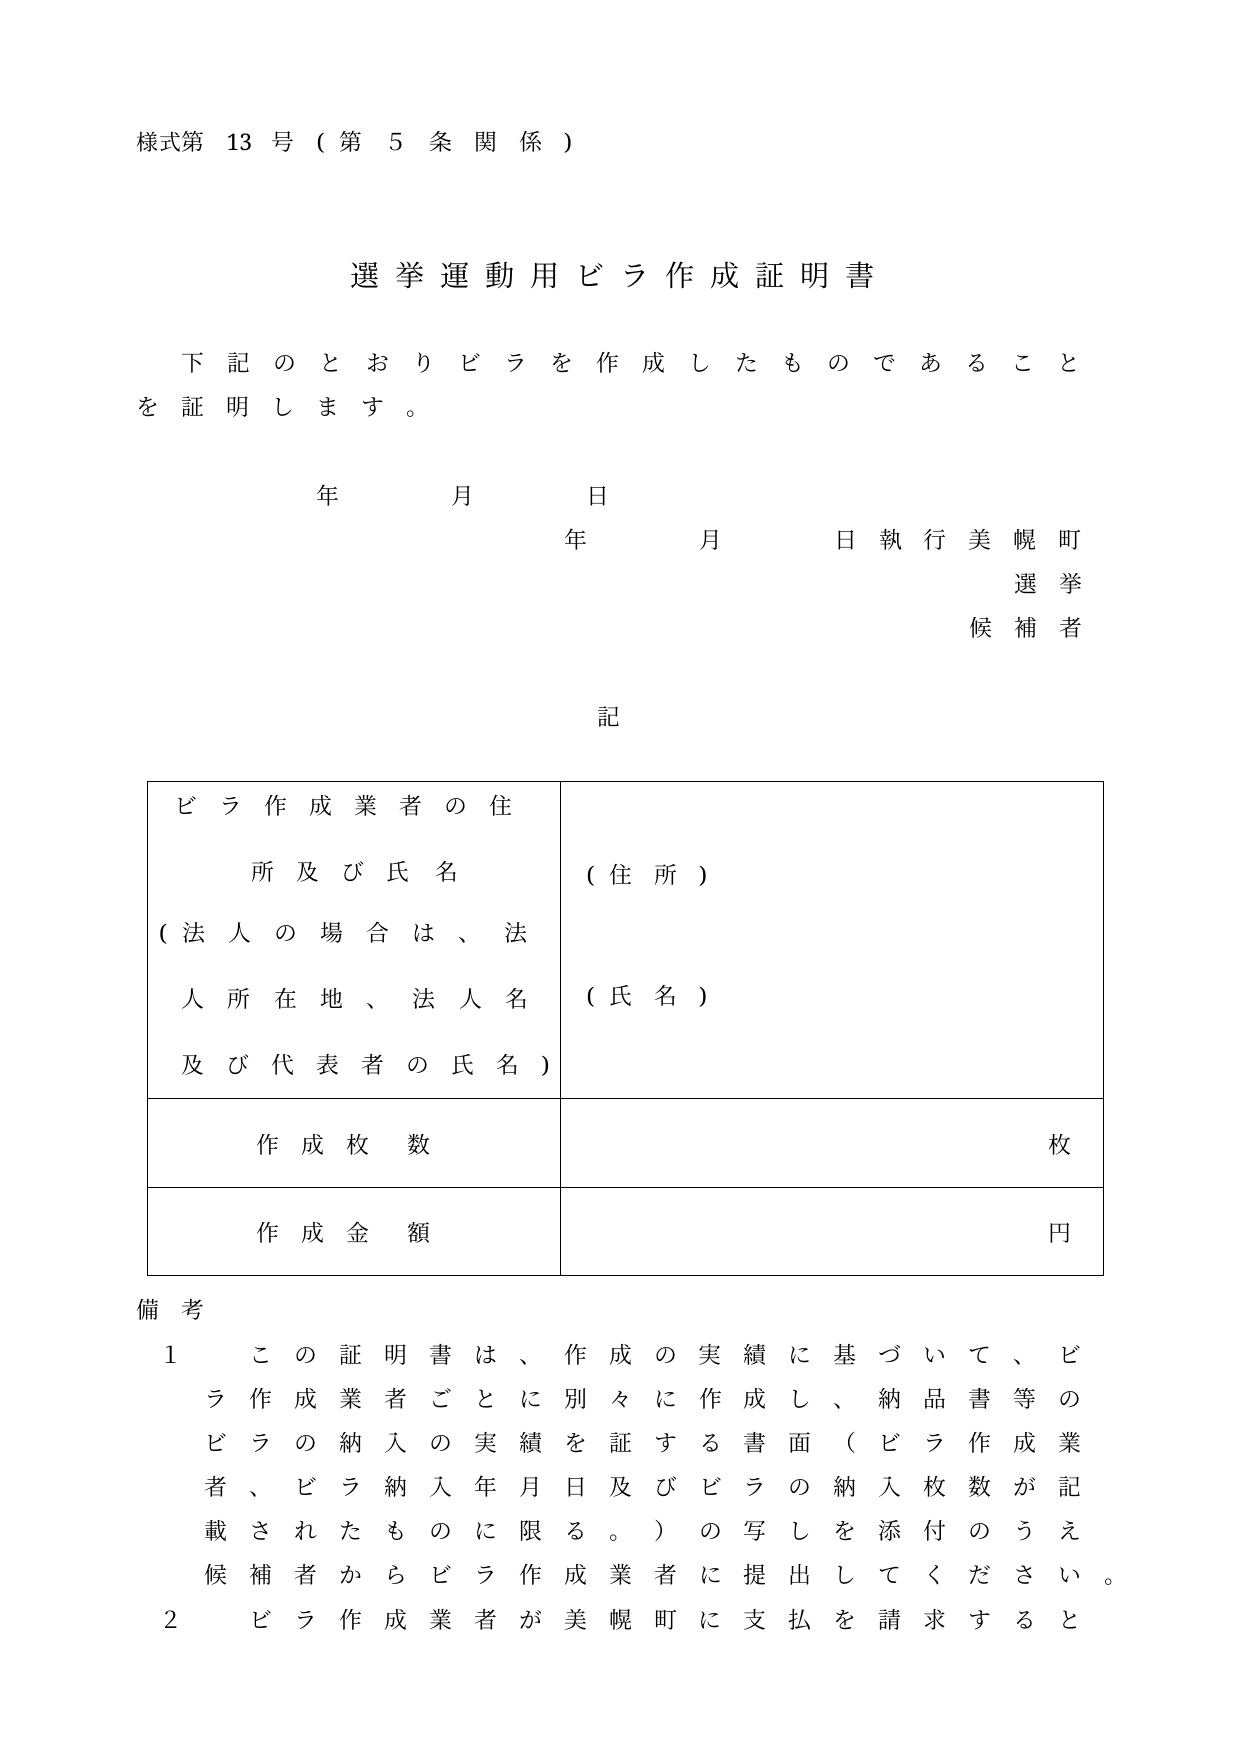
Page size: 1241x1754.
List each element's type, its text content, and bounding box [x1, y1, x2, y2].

text 選挙運動用ビラ作成証明書 [136, 251, 1104, 295]
text 下記のとおりビラを作成したものであることを証明します。 [136, 339, 1104, 428]
text 年 月 日 [136, 472, 1104, 516]
text 年 月 日執行美幌町 選挙 [136, 516, 1104, 604]
table_cell 円 [561, 1188, 1103, 1275]
table_header ビラ作成業者の住所及び氏名 (法人の場合は、法人所在地、法人名及び代表者の氏名) [148, 782, 560, 1098]
text 備考 [136, 1287, 1104, 1331]
subtitle 記 [136, 693, 1104, 737]
table_cell 作成枚数 [148, 1099, 560, 1187]
text 様式第13号(第５条関係) [136, 119, 1104, 163]
table_cell 作成金額 [148, 1188, 560, 1275]
text １ この証明書は、作成の実績に基づいて、ビラ作成業者ごとに別々に作成し、納品書等のビラの納入の実績を証する書面（ビラ作成業者、ビラ納入年月日及びビラの納入枚数が記載されたものに限る。）の写しを添付のうえ、候補者からビラ作成業者に提出してください。 [159, 1331, 1104, 1596]
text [159, 1596, 1104, 1640]
text 候補者 [136, 604, 1104, 649]
table_header (住所) (氏名) [561, 782, 1103, 1098]
table_cell 枚 [561, 1099, 1103, 1187]
